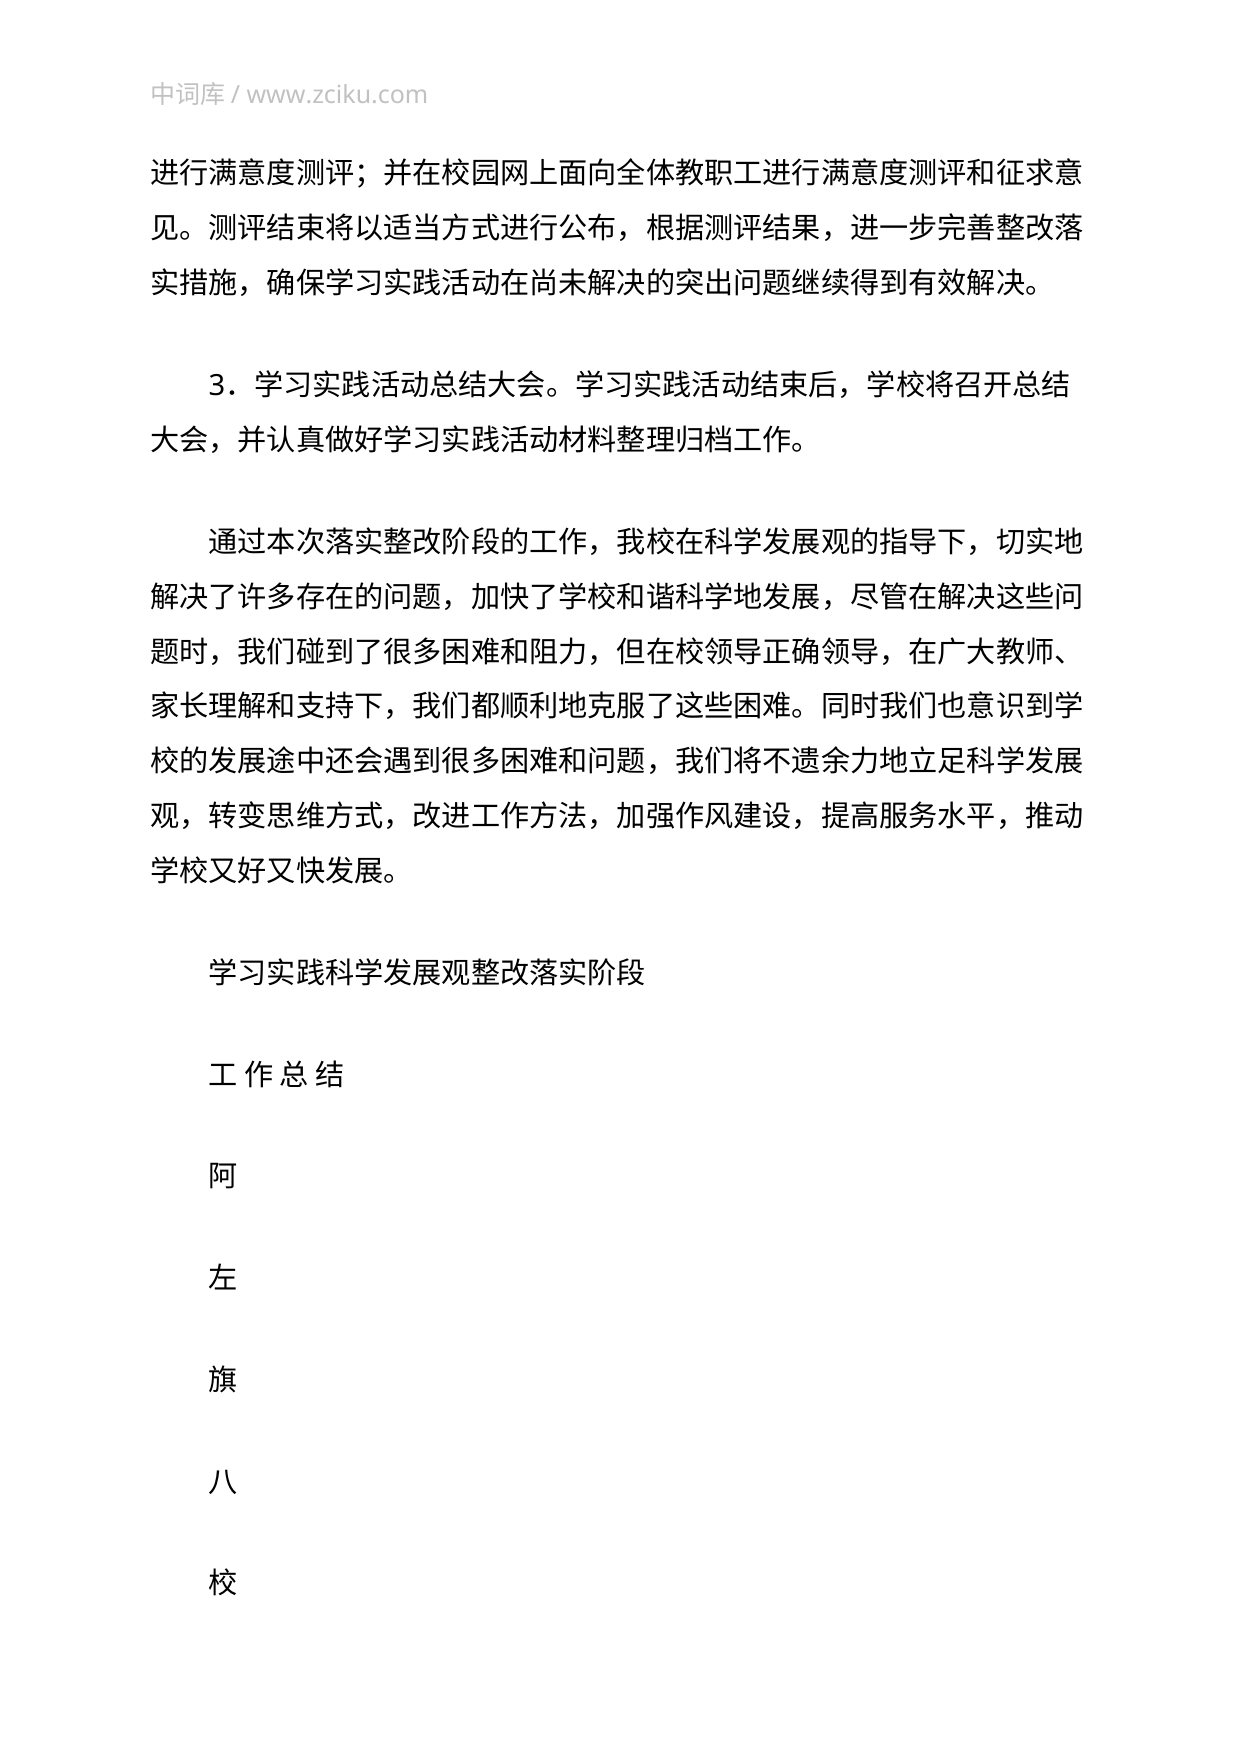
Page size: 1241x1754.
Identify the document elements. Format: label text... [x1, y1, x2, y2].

text 工 作 总 结 [150, 1051, 1090, 1093]
text 3．学习实践活动总结大会。学习实践活动结束后，学校将召开总结大会，并认真做好学习实践活动材料整理归档工作。 [150, 362, 1090, 459]
text 通过本次落实整改阶段的工作，我校在科学发展观的指导下，切实地解决了许多存在的问题，加快了学校和谐科学地发展，尽管在解决这些问题时，我们碰到了很多困难和阻力，但在校领导正确领导，在广大教师、家长理解和支持下，我们都顺利地克服了这些困难。同时我们也意识到学校的发展途中还会遇到很多困难和问题，我们将不遗余力地立足科学发展观，转变思维方式，改进工作方法，加强作风建设，提高服务水平，推动学校又好又快发展。 [150, 518, 1090, 890]
text 旗 [150, 1357, 1090, 1399]
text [150, 150, 1090, 302]
text 阿 [150, 1153, 1090, 1195]
text 八 [150, 1458, 1090, 1501]
text 学习实践科学发展观整改落实阶段 [150, 949, 1090, 992]
text 校 [150, 1560, 1090, 1602]
text 左 [150, 1255, 1090, 1297]
